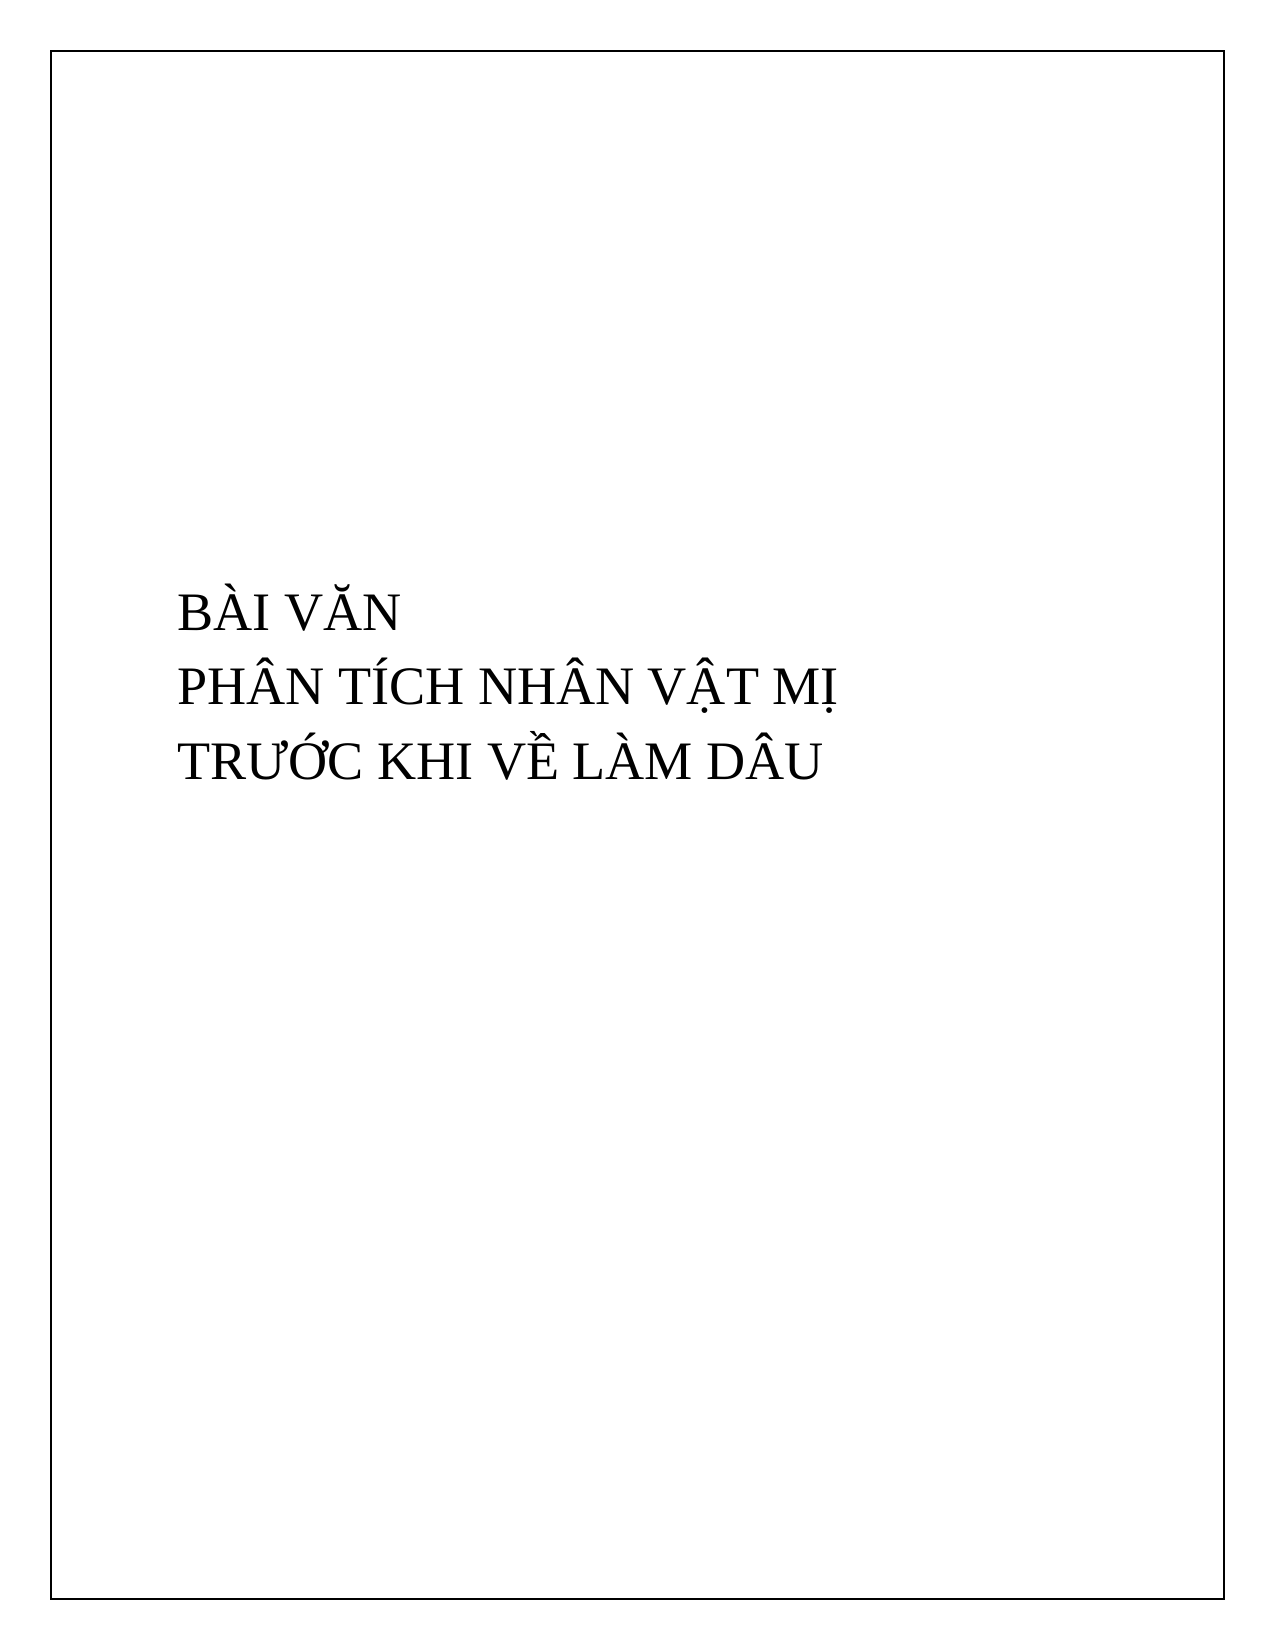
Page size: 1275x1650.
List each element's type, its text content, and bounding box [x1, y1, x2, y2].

text TRƯỚC KHI VỀ LÀM DÂU [177, 729, 1186, 791]
text PHÂN TÍCH NHÂN VẬT MỊ [177, 654, 1186, 716]
text BÀI VĂN [177, 579, 1186, 642]
